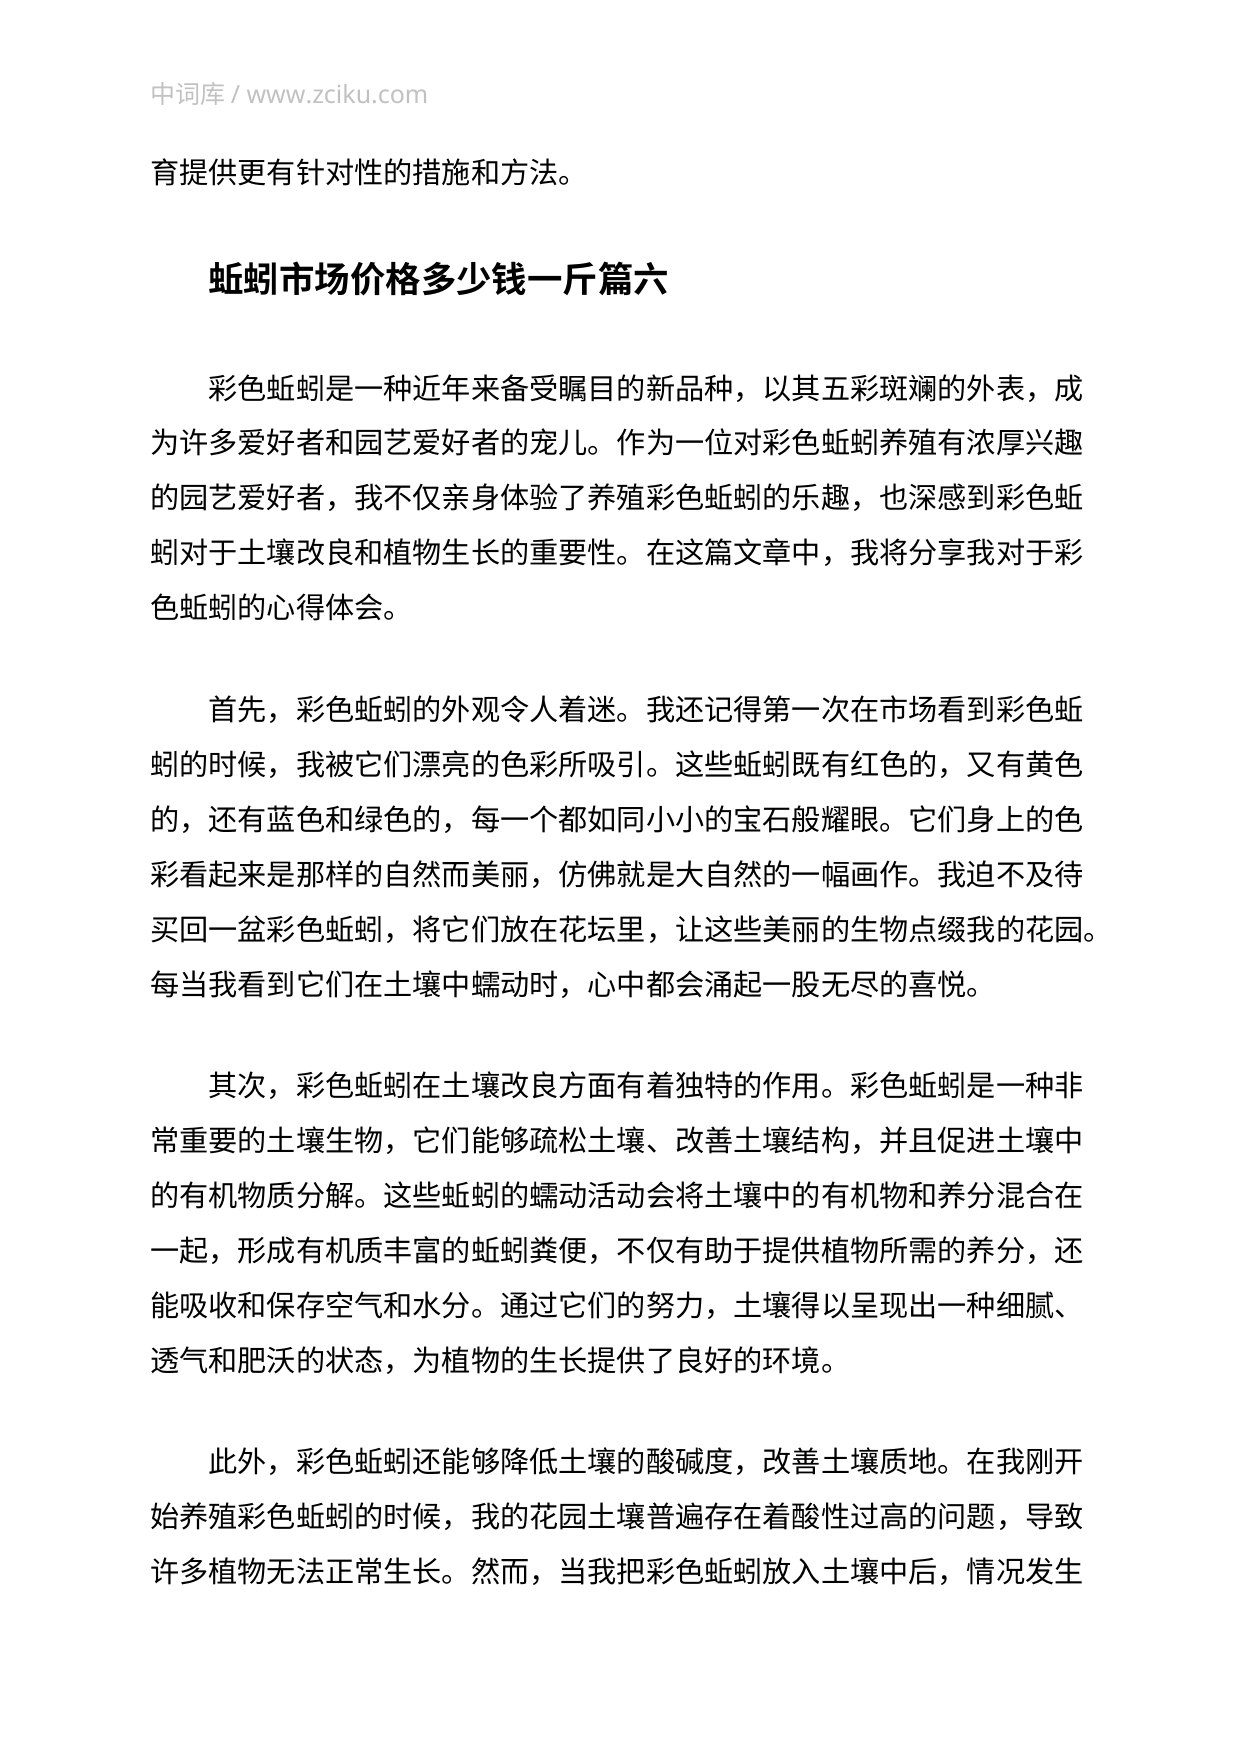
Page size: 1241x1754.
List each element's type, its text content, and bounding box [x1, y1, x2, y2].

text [150, 150, 1090, 192]
text 首先，彩色蚯蚓的外观令人着迷。我还记得第一次在市场看到彩色蚯蚓的时候，我被它们漂亮的色彩所吸引。这些蚯蚓既有红色的，又有黄色的，还有蓝色和绿色的，每一个都如同小小的宝石般耀眼。它们身上的色彩看起来是那样的自然而美丽，仿佛就是大自然的一幅画作。我迫不及待买回一盆彩色蚯蚓，将它们放在花坛里，让这些美丽的生物点缀我的花园。每当我看到它们在土壤中蠕动时，心中都会涌起一股无尽的喜悦。 [150, 687, 1090, 1003]
text 彩色蚯蚓是一种近年来备受瞩目的新品种，以其五彩斑斓的外表，成为许多爱好者和园艺爱好者的宠儿。作为一位对彩色蚯蚓养殖有浓厚兴趣的园艺爱好者，我不仅亲身体验了养殖彩色蚯蚓的乐趣，也深感到彩色蚯蚓对于土壤改良和植物生长的重要性。在这篇文章中，我将分享我对于彩色蚯蚓的心得体会。 [150, 365, 1090, 627]
text 蚯蚓市场价格多少钱一斤篇六 [150, 252, 1090, 303]
text 其次，彩色蚯蚓在土壤改良方面有着独特的作用。彩色蚯蚓是一种非常重要的土壤生物，它们能够疏松土壤、改善土壤结构，并且促进土壤中的有机物质分解。这些蚯蚓的蠕动活动会将土壤中的有机物和养分混合在一起，形成有机质丰富的蚯蚓粪便，不仅有助于提供植物所需的养分，还能吸收和保存空气和水分。通过它们的努力，土壤得以呈现出一种细腻、透气和肥沃的状态，为植物的生长提供了良好的环境。 [150, 1063, 1090, 1379]
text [150, 1439, 1090, 1591]
